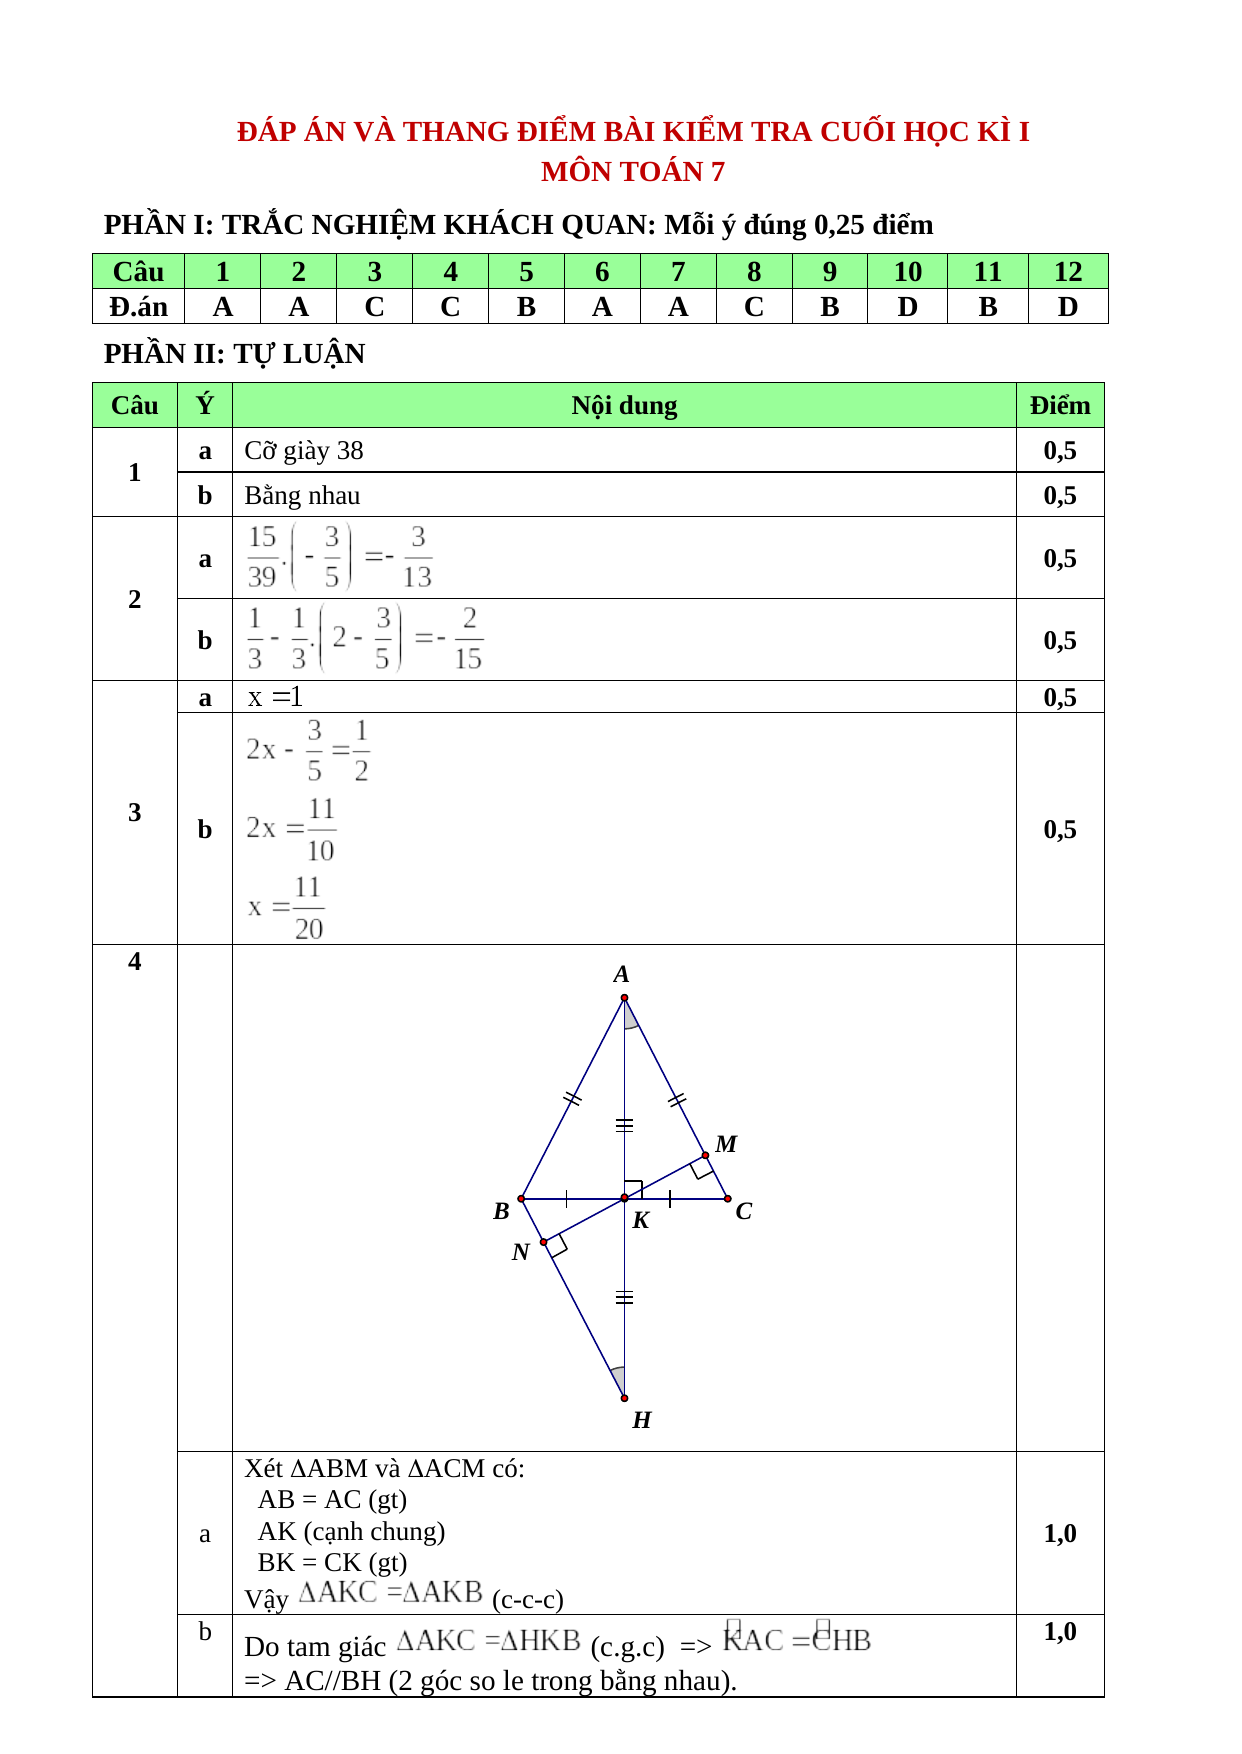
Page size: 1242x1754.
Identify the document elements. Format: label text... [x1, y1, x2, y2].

table_cell 0,5 [1017, 473, 1104, 516]
table_cell C [413, 289, 488, 322]
table_header Câu [93, 254, 184, 288]
table_cell 3 [93, 681, 177, 944]
text PHẦN II: TỰ LUẬN [103, 336, 1192, 369]
table_cell 0,5 [1017, 428, 1104, 471]
table_cell A [185, 289, 260, 322]
table_header 10 [868, 254, 947, 288]
table_cell [1017, 945, 1104, 1451]
table_header 4 [413, 254, 488, 288]
table_header Câu [93, 383, 177, 427]
table_cell B [793, 289, 867, 322]
text ĐÁP ÁN VÀ THANG ĐIỂM BÀI KIỂM TRA CUỐI HỌC KÌ I [74, 114, 1192, 148]
table_cell 0,5 [1017, 713, 1104, 944]
table_cell D [1029, 289, 1108, 322]
table_cell b [178, 473, 232, 516]
table_cell [233, 681, 1016, 712]
table_cell [233, 713, 1016, 944]
table_cell B [948, 289, 1028, 322]
table_cell 0,5 [1017, 681, 1104, 712]
table_cell [178, 945, 232, 1451]
table_cell C [337, 289, 412, 322]
table_header 3 [337, 254, 412, 288]
table_header Điểm [1017, 383, 1104, 427]
table_header 5 [489, 254, 564, 288]
table_cell [233, 945, 1016, 1451]
table_cell C [717, 289, 792, 322]
table_cell a [178, 428, 232, 471]
table_header Nội dung [233, 383, 1016, 427]
table_cell 4 [93, 945, 177, 1696]
text MÔN TOÁN 7 [74, 154, 1192, 188]
table_header 2 [261, 254, 336, 288]
table_cell a [178, 681, 232, 712]
table_cell Do tam giác (c.g.c) => => AC//BH (2 góc so le trong bằng nhau). [233, 1615, 1016, 1696]
table_cell b [178, 1615, 232, 1696]
table_cell 1 [93, 428, 177, 516]
table_cell Bằng nhau [233, 473, 1016, 516]
table_cell 2 [93, 517, 177, 680]
text PHẦN I: TRẮC NGHIỆM KHÁCH QUAN: Mỗi ý đúng 0,25 điểm [103, 207, 1192, 241]
table_cell 0,5 [1017, 599, 1104, 680]
table_cell B [489, 289, 564, 322]
table_header 1 [185, 254, 260, 288]
table_cell A [565, 289, 640, 322]
table_cell [233, 599, 1016, 680]
table_header 8 [717, 254, 792, 288]
table_cell b [178, 599, 232, 680]
table_cell 1,0 [1017, 1615, 1104, 1696]
table_header 12 [1029, 254, 1108, 288]
table_cell Đ.án [93, 289, 184, 322]
table_cell 1,0 [1017, 1452, 1104, 1614]
table_cell [233, 517, 1016, 598]
table_cell Xét ABM và ACM có: AB = AC (gt) AK (cạnh chung) BK = CK (gt) Vậy (c-c-c) [233, 1452, 1016, 1614]
table_cell a [178, 517, 232, 598]
table_header Ý [178, 383, 232, 427]
table_cell a [178, 1452, 232, 1614]
table_cell b [178, 713, 232, 944]
table_header 11 [948, 254, 1028, 288]
table_cell D [868, 289, 947, 322]
table_cell 0,5 [1017, 517, 1104, 598]
table_cell A [261, 289, 336, 322]
table_header 6 [565, 254, 640, 288]
table_header 7 [641, 254, 716, 288]
table_cell Cỡ giày 38 [233, 428, 1016, 471]
table_cell A [641, 289, 716, 322]
table_header 9 [793, 254, 867, 288]
